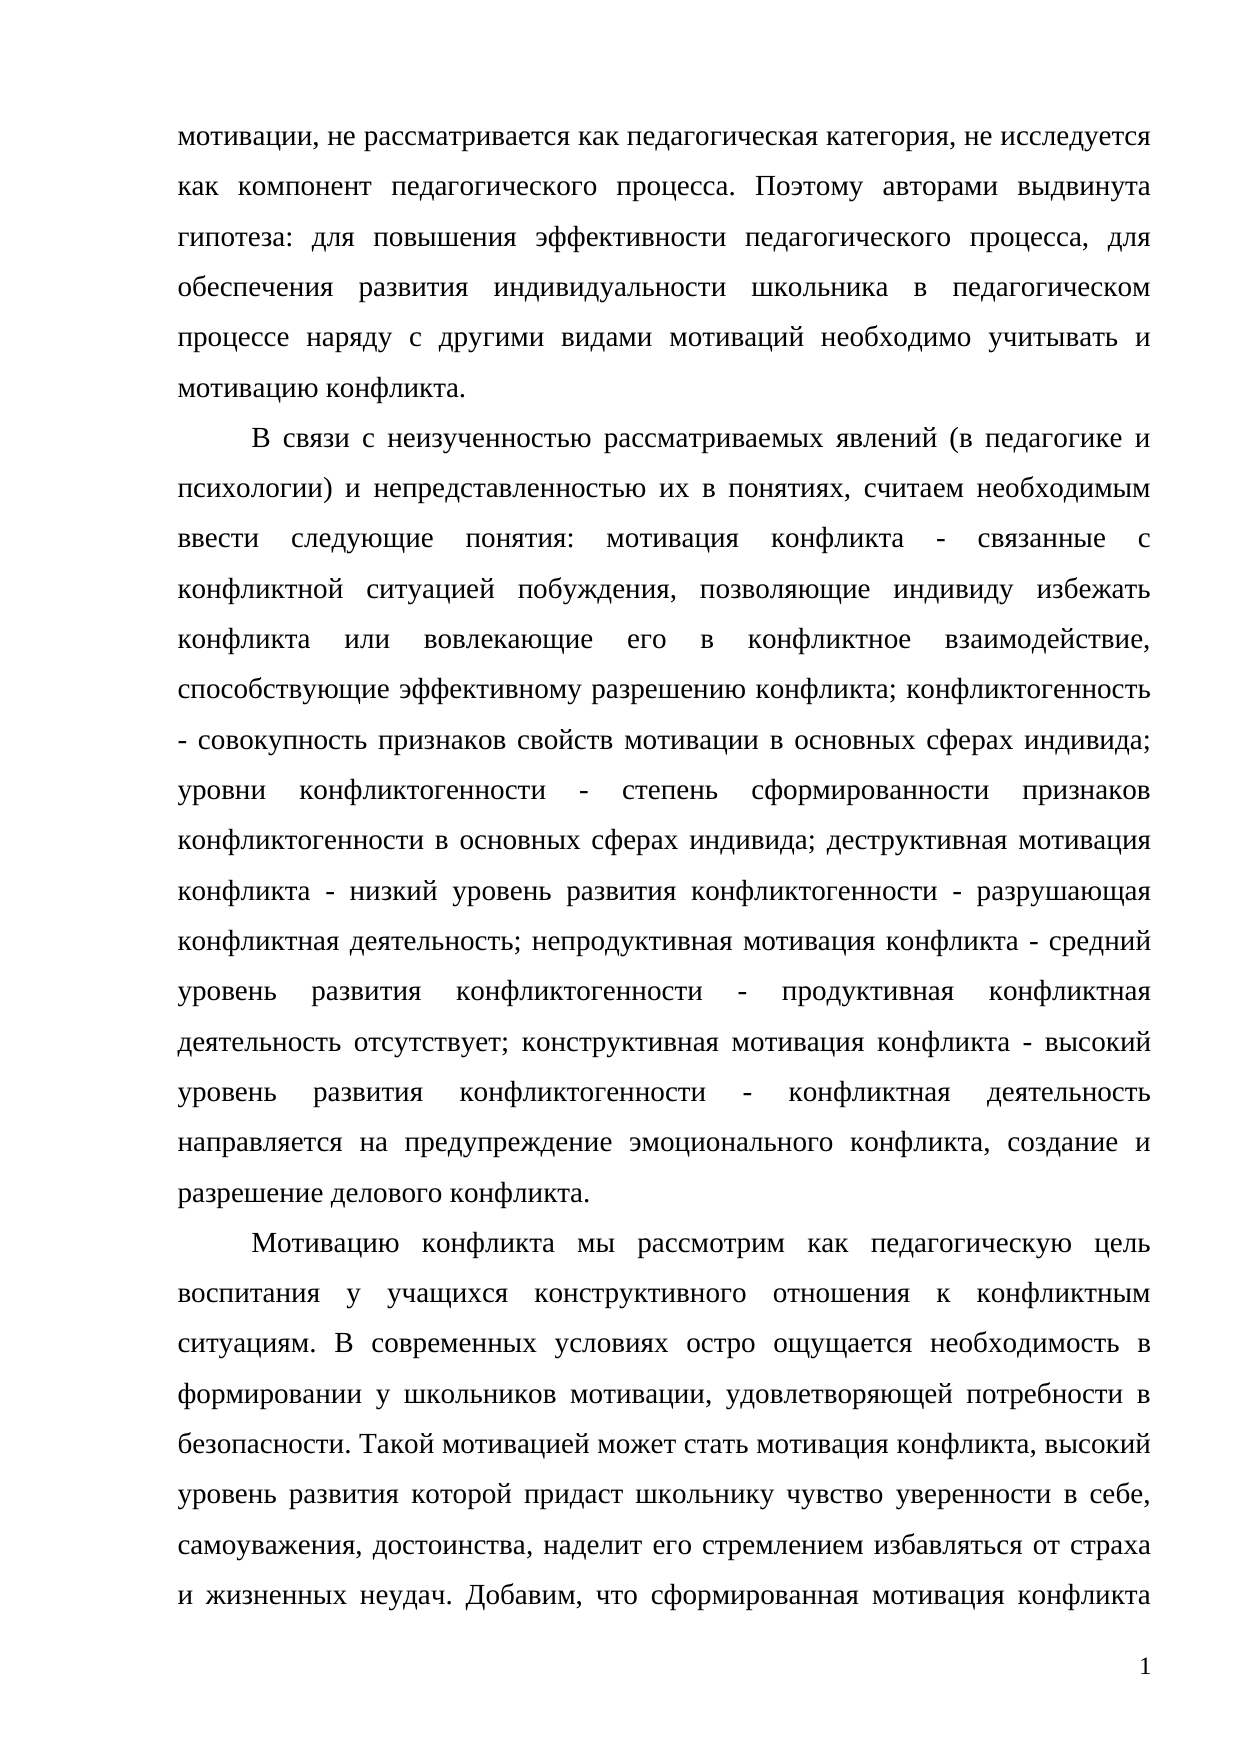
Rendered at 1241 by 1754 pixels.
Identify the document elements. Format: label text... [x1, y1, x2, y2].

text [177, 118, 1152, 403]
text В связи с неизученностью рассматриваемых явлений (в педагогике и психологии) и непредставленностью их в понятиях, считаем необходимым ввести следующие понятия: мотивация конфликта - связанные с конфликтной ситуацией побуждения, позволяющие индивиду избежать конфликта или вовлекающие его в конфликтное взаимодействие, способствующие эффективному разрешению конфликта; конфликтогенность - совокупность признаков свойств мотивации в основных сферах индивида; уровни конфликтогенности - степень сформированности признаков конфликтогенности в основных сферах индивида; деструктивная мотивация конфликта - низкий уровень развития конфликтогенности - разрушающая конфликтная деятельность; непродуктивная мотивация конфликта - средний уровень развития конфликтогенности - продуктивная конфликтная деятельность отсутствует; конструктивная мотивация конфликта - высокий уровень развития конфликтогенности - конфликтная деятельность направляется на предупреждение эмоционального конфликта, создание и разрешение делового конфликта. [177, 420, 1152, 1208]
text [177, 1225, 1152, 1611]
